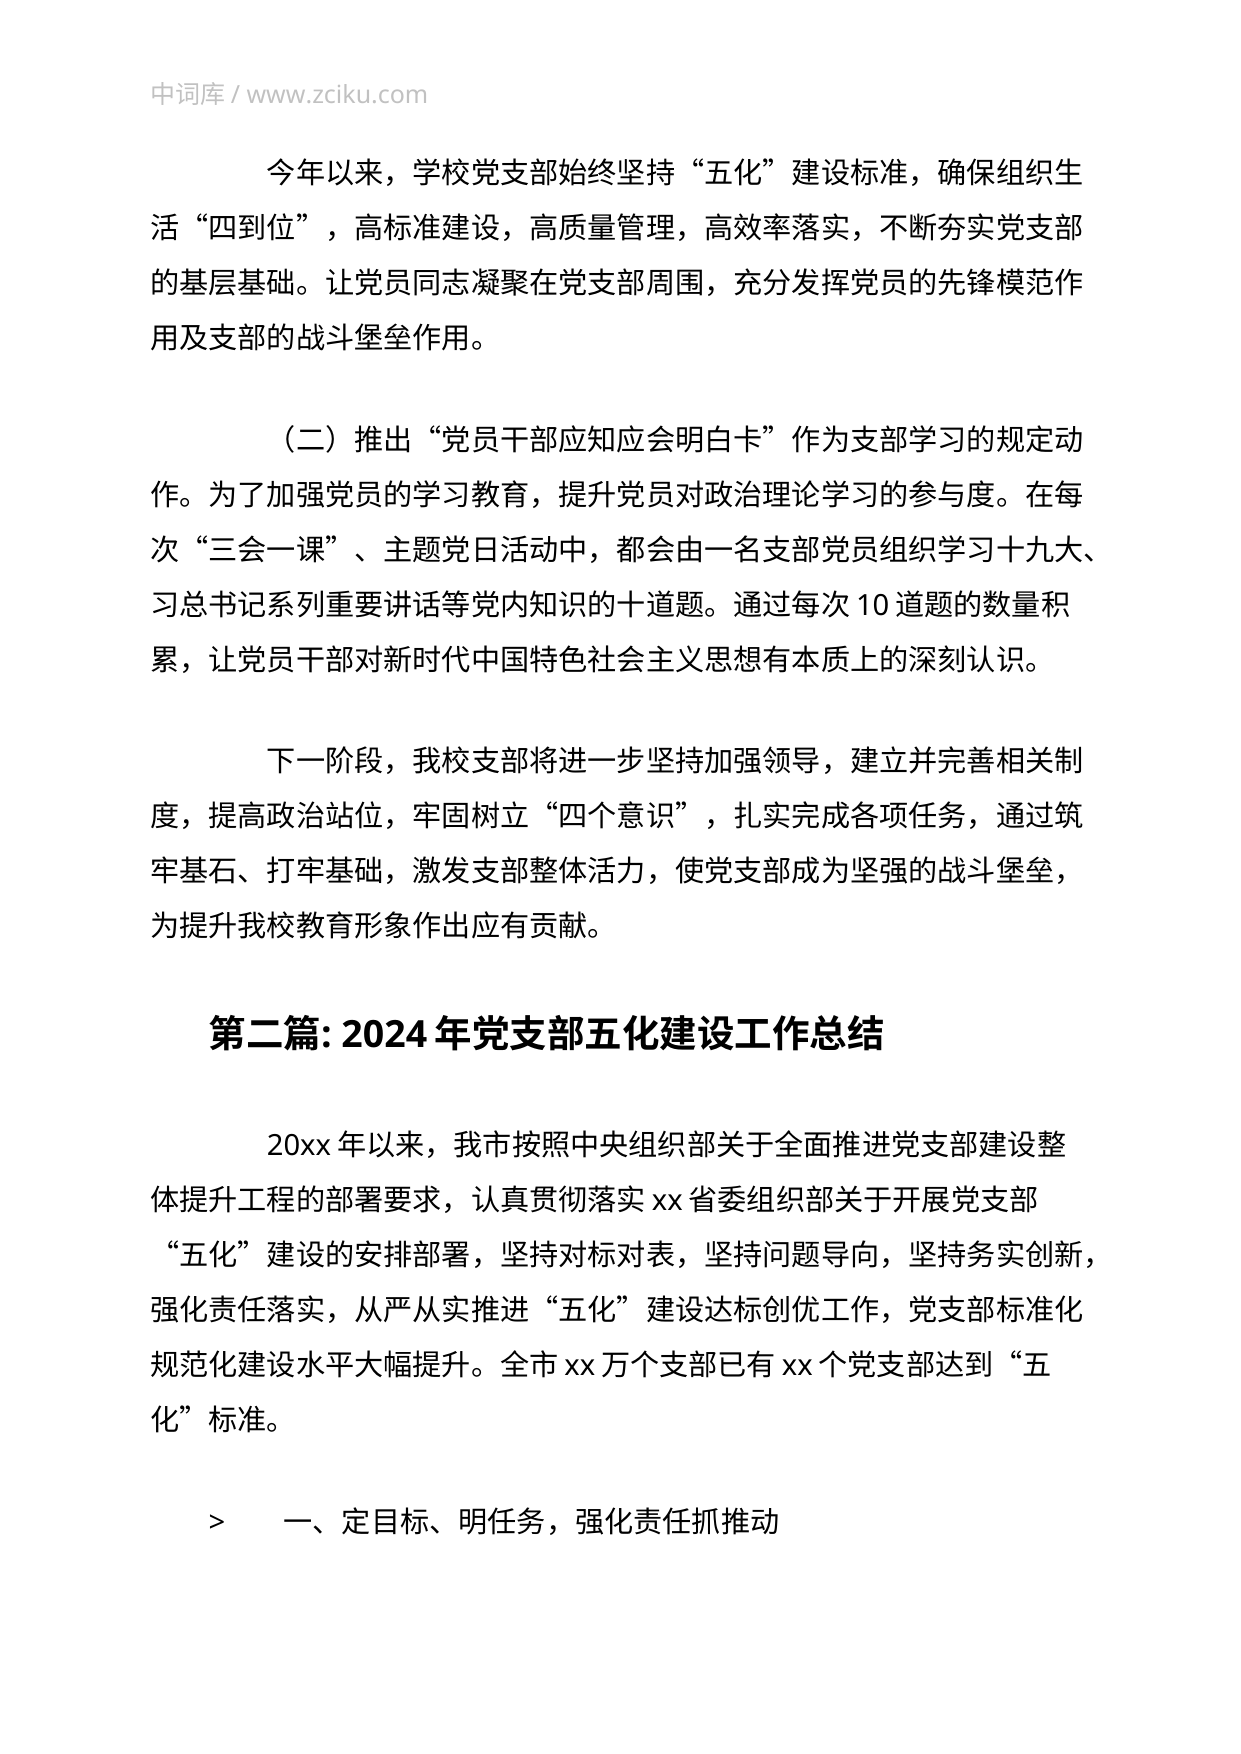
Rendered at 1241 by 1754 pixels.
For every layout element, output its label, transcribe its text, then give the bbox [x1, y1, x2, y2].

text 今年以来，学校党支部始终坚持“五化”建设标准，确保组织生活“四到位”，高标准建设，高质量管理，高效率落实，不断夯实党支部的基层基础。让党员同志凝聚在党支部周围，充分发挥党员的先锋模范作用及支部的战斗堡垒作用。 [150, 150, 1090, 357]
text > 一、定目标、明任务，强化责任抓推动 [150, 1498, 1090, 1541]
text （二）推出“党员干部应知应会明白卡”作为支部学习的规定动作。为了加强党员的学习教育，提升党员对政治理论学习的参与度。在每次“三会一课”、主题党日活动中，都会由一名支部党员组织学习十九大、习总书记系列重要讲话等党内知识的十道题。通过每次10道题的数量积累，让党员干部对新时代中国特色社会主义思想有本质上的深刻认识。 [150, 416, 1090, 678]
text 下一阶段，我校支部将进一步坚持加强领导，建立并完善相关制度，提高政治站位，牢固树立“四个意识”，扎实完成各项任务，通过筑牢基石、打牢基础，激发支部整体活力，使党支部成为坚强的战斗堡垒，为提升我校教育形象作出应有贡献。 [150, 738, 1090, 945]
text 第二篇: 2024年党支部五化建设工作总结 [150, 1004, 1090, 1059]
text 20xx年以来，我市按照中央组织部关于全面推进党支部建设整体提升工程的部署要求，认真贯彻落实xx省委组织部关于开展党支部“五化”建设的安排部署，坚持对标对表，坚持问题导向，坚持务实创新，强化责任落实，从严从实推进“五化”建设达标创优工作，党支部标准化规范化建设水平大幅提升。全市xx万个支部已有xx个党支部达到“五化”标准。 [150, 1122, 1090, 1439]
